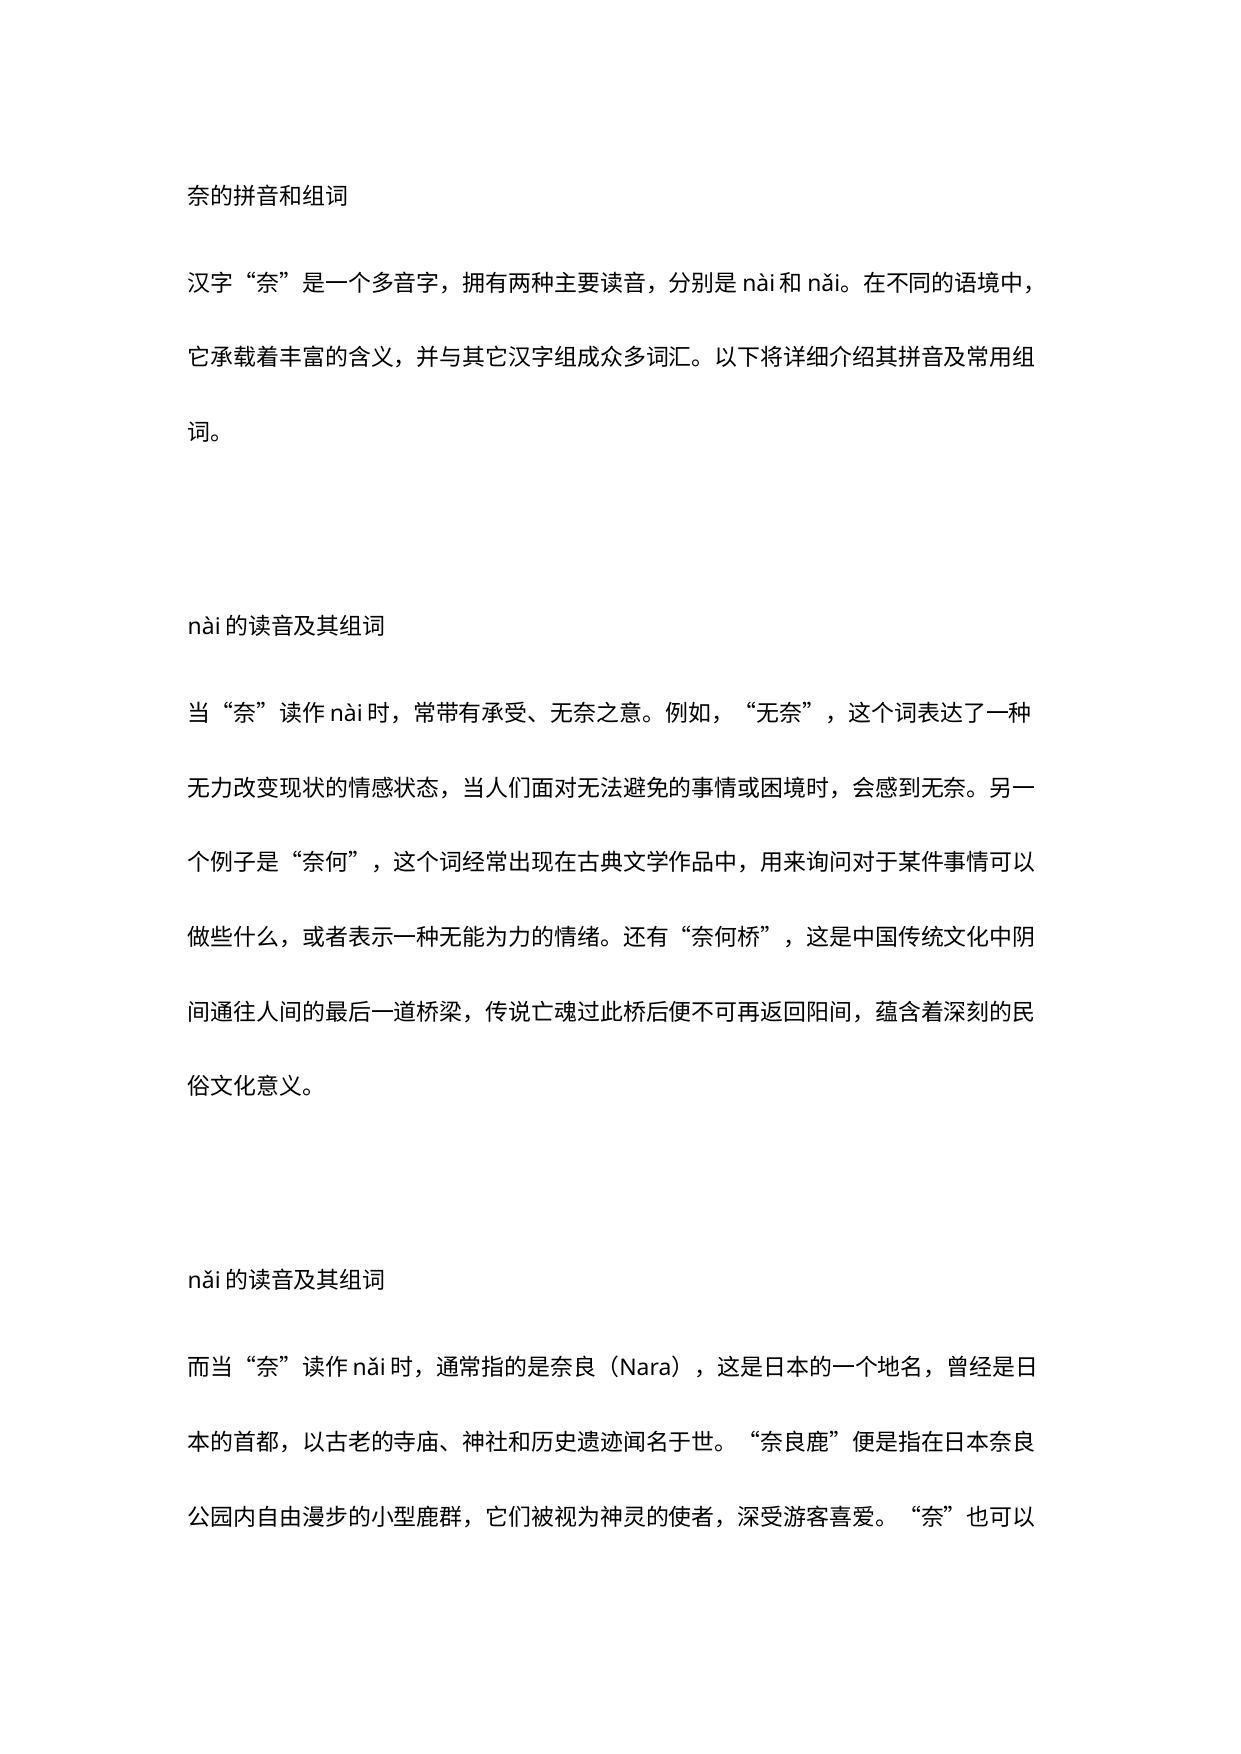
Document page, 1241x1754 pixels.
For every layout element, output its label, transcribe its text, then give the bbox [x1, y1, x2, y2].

text 当“奈”读作nài时，常带有承受、无奈之意。例如，“无奈”，这个词表达了一种无力改变现状的情感状态，当人们面对无法避免的事情或困境时，会感到无奈。另一个例子是“奈何”，这个词经常出现在古典文学作品中，用来询问对于某件事情可以做些什么，或者表示一种无能为力的情绪。还有“奈何桥”，这是中国传统文化中阴间通往人间的最后一道桥梁，传说亡魂过此桥后便不可再返回阳间，蕴含着深刻的民俗文化意义。 [187, 679, 1053, 1117]
text 奈的拼音和组词 [187, 162, 1053, 227]
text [187, 1333, 1053, 1548]
text nǎi的读音及其组词 [187, 1247, 1053, 1312]
text nài的读音及其组词 [187, 592, 1053, 657]
text 汉字“奈”是一个多音字，拥有两种主要读音，分别是nài和nǎi。在不同的语境中，它承载着丰富的含义，并与其它汉字组成众多词汇。以下将详细介绍其拼音及常用组词。 [187, 248, 1053, 463]
